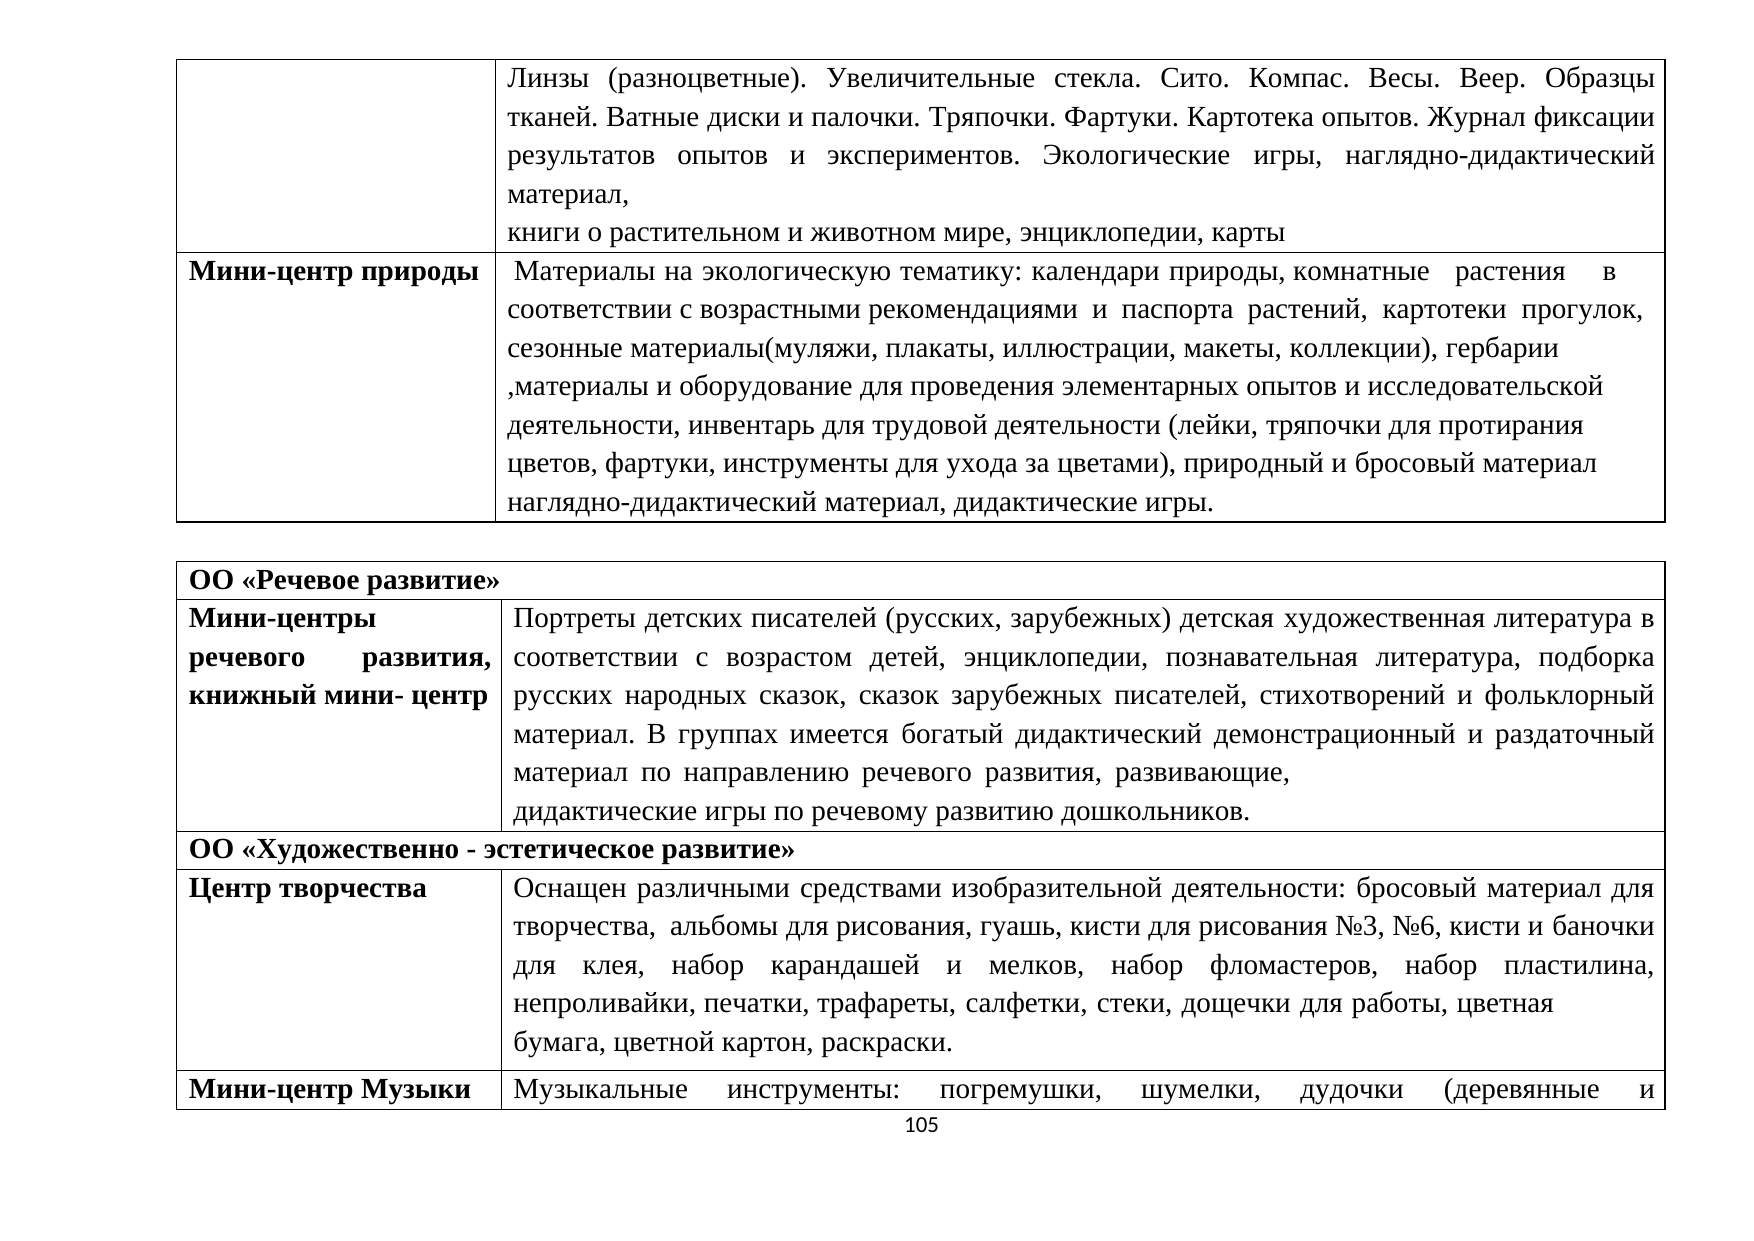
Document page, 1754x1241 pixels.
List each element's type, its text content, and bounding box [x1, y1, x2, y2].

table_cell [502, 1071, 1664, 1109]
table_cell Мини-центр Музыки [177, 1071, 501, 1109]
table_cell Центр творчества [177, 870, 501, 1070]
table_cell Портреты детских писателей (русских, зарубежных) детская художественная литература в соответствии с возрастом детей, энциклопедии, познавательная литература, подборка русских народных сказок, сказок зарубежных писателей, стихотворений и фольклорный материал. В группах имеется богатый дидактический демонстрационный и раздаточный материал по направлению речевого развития, развивающие, дидактические игры по речевому развитию дошкольников. [502, 600, 1664, 831]
table_cell Материалы на экологическую тематику: календари природы, комнатные растения в соответствии с возрастными рекомендациями и паспорта растений, картотеки прогулок, сезонные материалы(муляжи, плакаты, иллюстрации, макеты, коллекции), гербарии ,материалы и оборудование для проведения элементарных опытов и исследовательской деятельности, инвентарь для трудовой деятельности (лейки, тряпочки для протирания цветов, фартуки, инструменты для ухода за цветами), природный и бросовый материал наглядно-дидактический материал, дидактические игры. [496, 253, 1664, 521]
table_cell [177, 60, 495, 252]
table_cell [496, 60, 1664, 252]
table_cell Мини-центры речевого развития, книжный мини- центр [177, 600, 501, 831]
table_cell Мини-центр природы [177, 253, 495, 521]
table_cell ОО «Художественно - эстетическое развитие» [177, 832, 1664, 869]
table_header ОО «Речевое развитие» [177, 562, 1664, 599]
table_cell Оснащен различными средствами изобразительной деятельности: бросовый материал для творчества, альбомы для рисования, гуашь, кисти для рисования №3, №6, кисти и баночки для клея, набор карандашей и мелков, набор фломастеров, набор пластилина, непроливайки, печатки, трафареты, салфетки, стеки, дощечки для работы, цветная бумага, цветной картон, раскраски. [502, 870, 1664, 1070]
